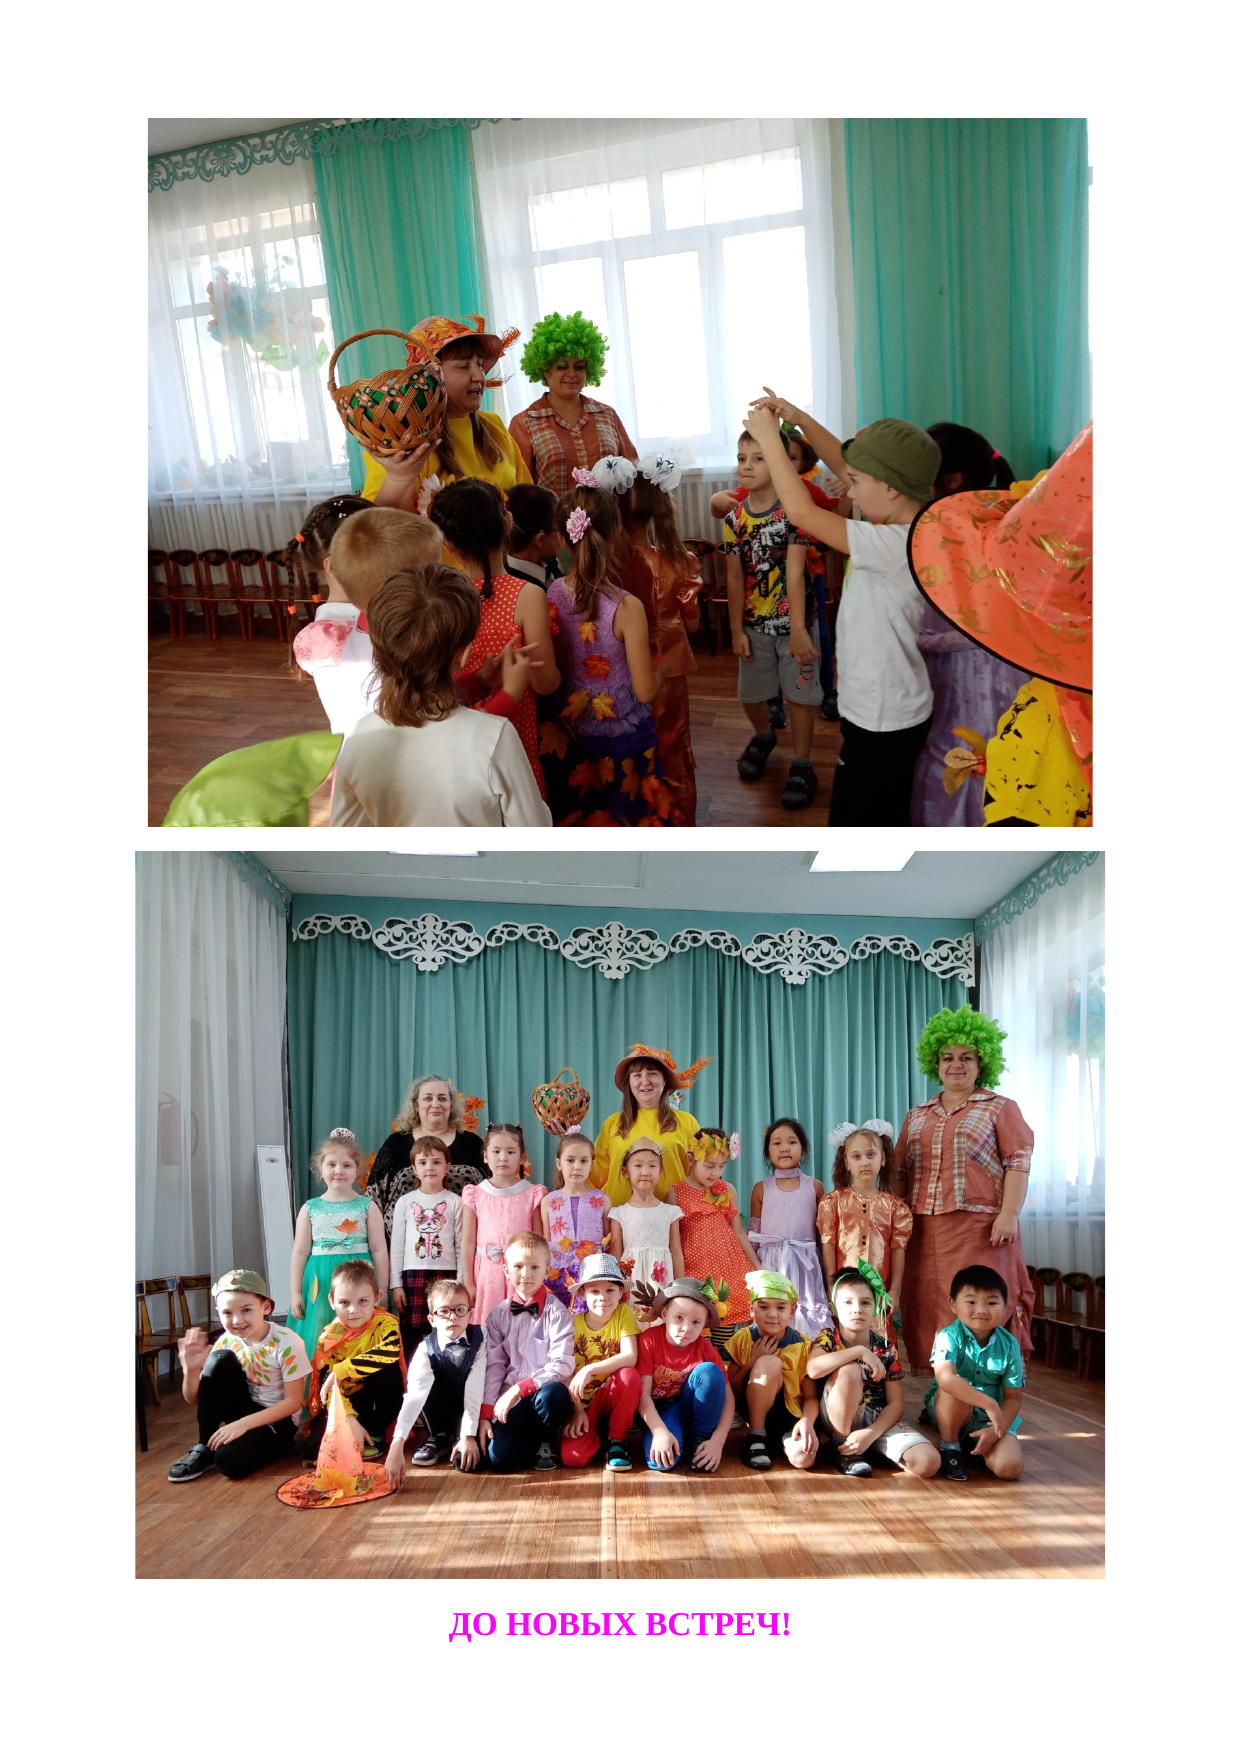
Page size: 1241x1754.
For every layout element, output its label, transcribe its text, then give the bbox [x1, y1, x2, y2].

picture [135, 851, 1105, 1579]
picture [147, 118, 1093, 827]
text ДО НОВЫХ ВСТРЕЧ! [103, 1604, 1137, 1642]
